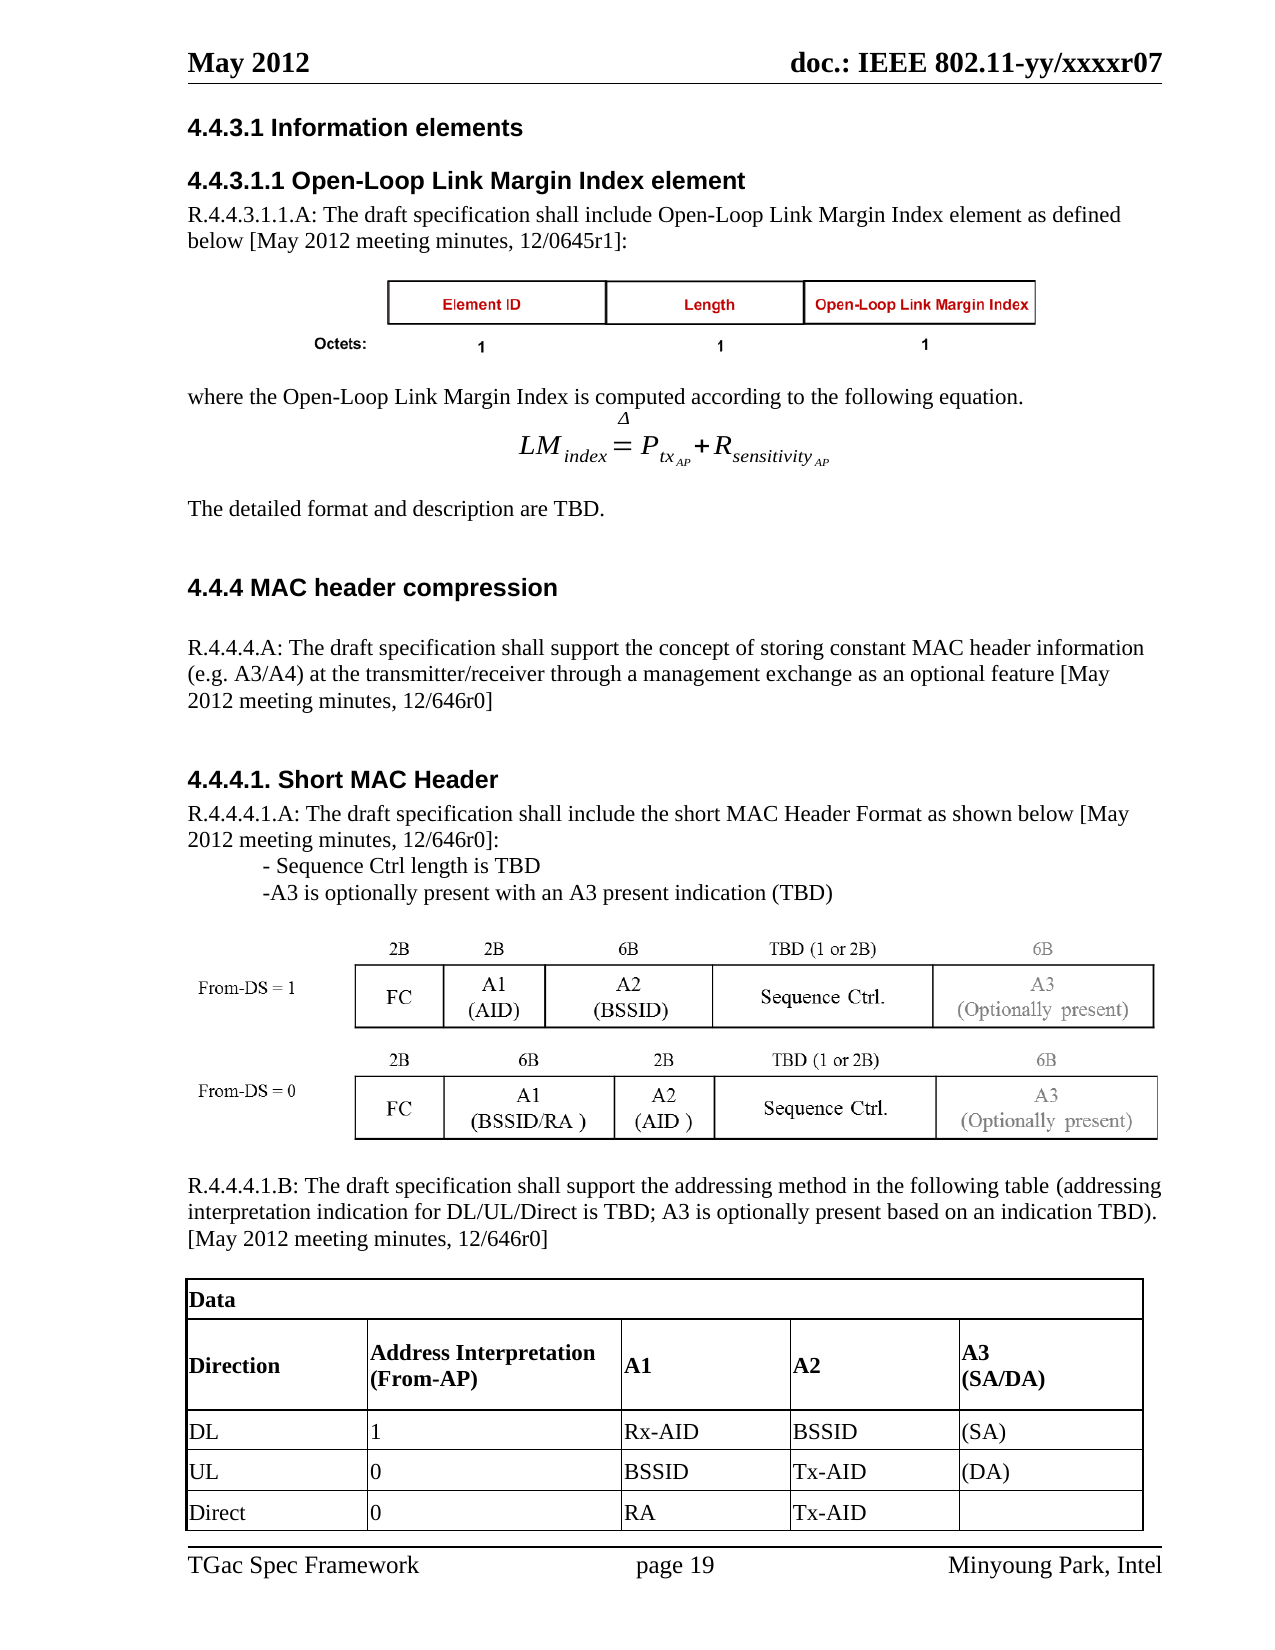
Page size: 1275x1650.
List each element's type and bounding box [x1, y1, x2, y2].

table_cell [622, 1411, 790, 1449]
table_cell [622, 1320, 790, 1409]
table_cell [791, 1411, 959, 1449]
table_cell [188, 1491, 367, 1530]
table_cell [622, 1450, 790, 1490]
table_cell [188, 1320, 367, 1409]
table_cell [960, 1320, 1142, 1409]
picture [314, 280, 1036, 357]
table_cell [960, 1450, 1142, 1490]
table_header [188, 1280, 1142, 1318]
table_cell [188, 1411, 367, 1449]
table_cell [791, 1491, 959, 1530]
table_cell [960, 1411, 1142, 1449]
table_cell [368, 1450, 621, 1490]
table_cell [368, 1411, 621, 1449]
picture [187, 931, 1158, 1146]
table_cell [960, 1491, 1142, 1530]
table_cell [368, 1491, 621, 1530]
table_cell [622, 1491, 790, 1530]
table_cell [368, 1320, 621, 1409]
table_cell [188, 1450, 367, 1490]
table_cell [791, 1450, 959, 1490]
table_cell [791, 1320, 959, 1409]
